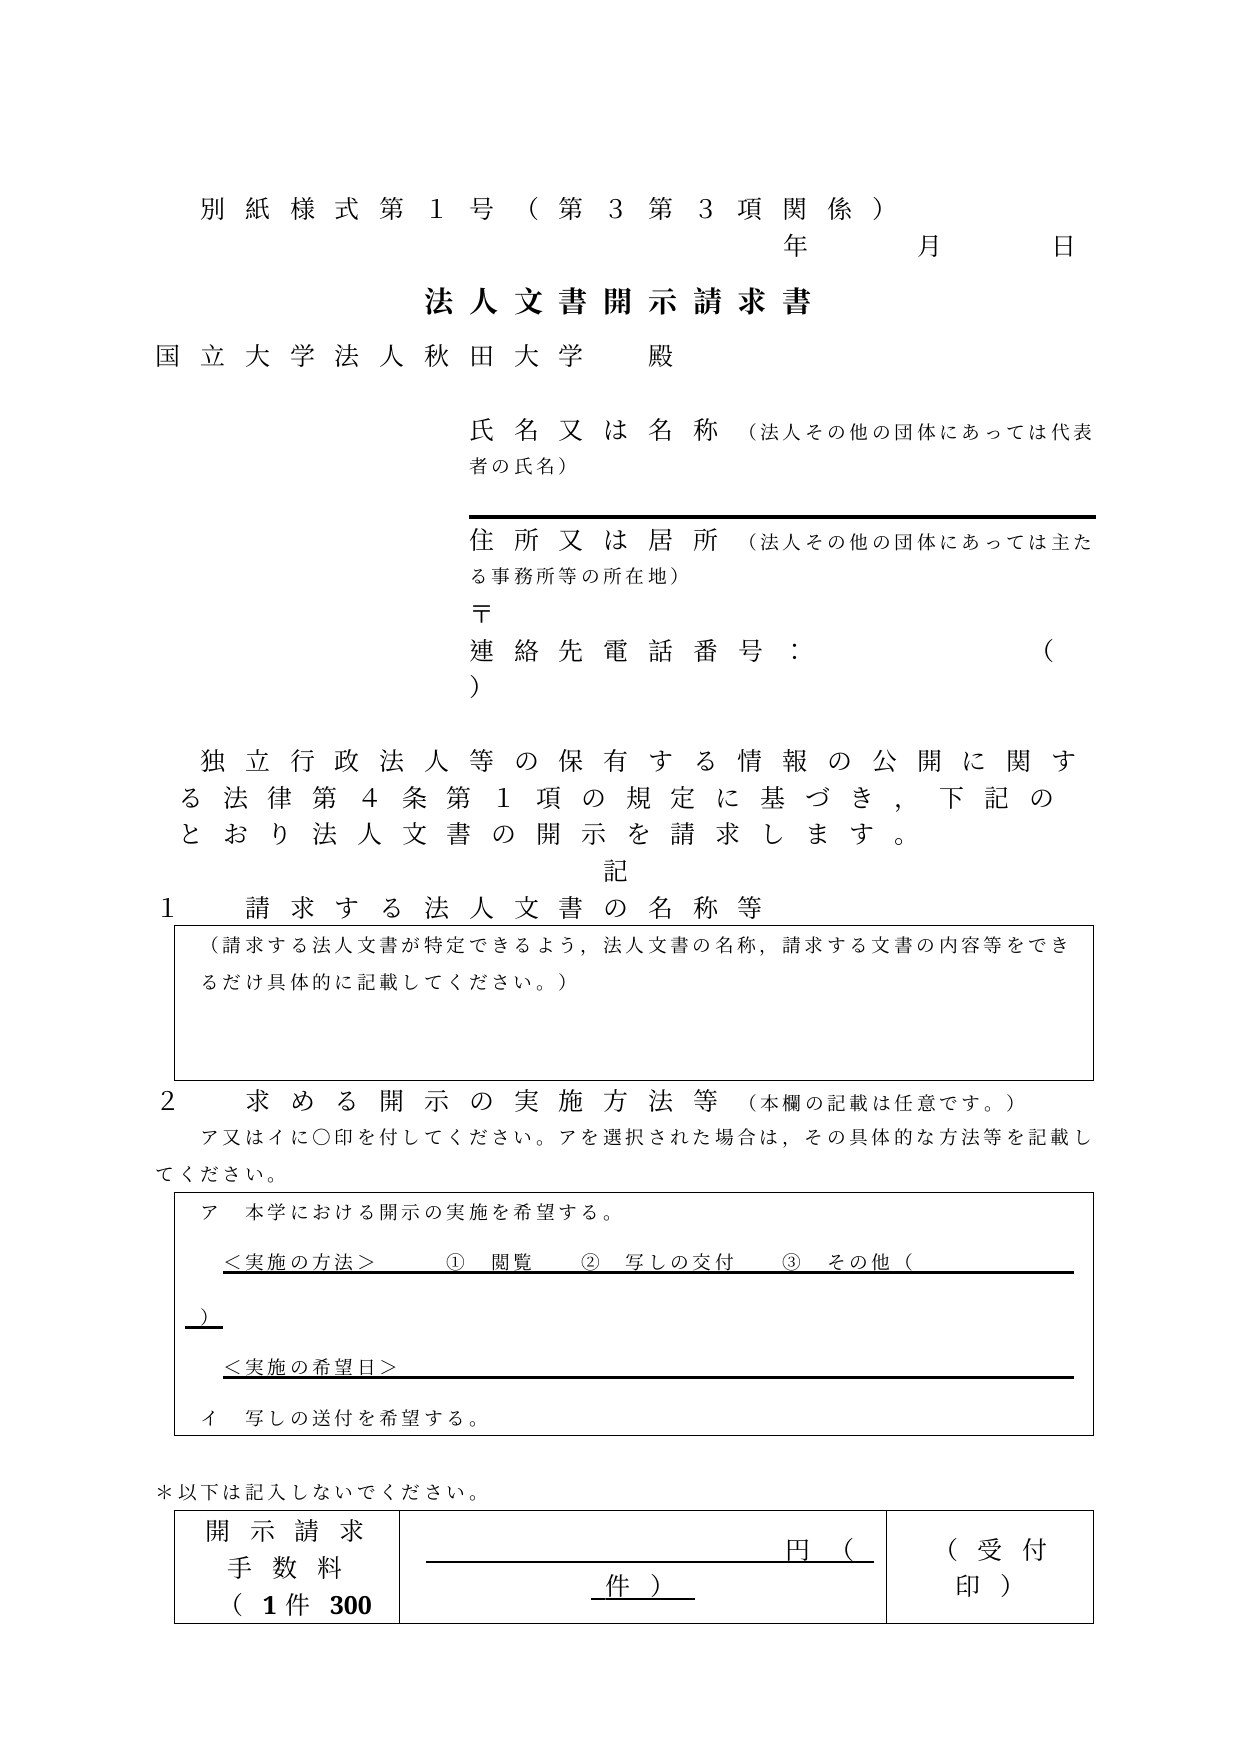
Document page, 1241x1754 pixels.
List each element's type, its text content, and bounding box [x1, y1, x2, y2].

text ２ 求める開示の実施方法等（本欄の記載は任意です。） [156, 1081, 1096, 1118]
text ア又はイに○印を付してください。アを選択された場合は，その具体的な方法等を記載してください。 [156, 1118, 1096, 1192]
table_header （請求する法人文書が特定できるよう，法人文書の名称，請求する文書の内容等をできるだけ具体的に記載してください。） [175, 926, 1093, 1080]
table_header （受付印） [887, 1511, 1093, 1622]
text 記 [156, 851, 1096, 888]
table_header 開示請求手数料 （1 件300 円） [175, 1511, 399, 1622]
text ＊以下は記入しないでください。 [156, 1473, 1096, 1510]
text 別紙様式第１号（第３第３項関係） [156, 189, 1096, 226]
text 連絡先電話番号： （ ） [456, 631, 1096, 704]
table_header ア 本学における開示の実施を希望する。 ＜実施の方法＞ ① 閲覧 ② 写しの交付 ③ その他（ ） ＜実施の希望日＞ イ 写しの送付を希望する。 [175, 1193, 1093, 1435]
text 氏名又は名称（法人その他の団体にあっては代表者の氏名） [456, 410, 1096, 484]
text １ 請求する法人文書の名称等 [156, 888, 1096, 925]
table_header 円（ 件） [400, 1511, 886, 1622]
text 年 月 日 [156, 226, 1096, 263]
text 独立行政法人等の保有する情報の公開に関する法律第４条第１項の規定に基づき，下記のとおり法人文書の開示を請求します。 [175, 741, 1096, 851]
text 〒 [456, 594, 1096, 631]
text 法人文書開示請求書 [156, 263, 1096, 337]
text 国立大学法人秋田大学 殿 [156, 337, 1096, 373]
text 住所又は居所（法人その他の団体にあっては主たる事務所等の所在地） [456, 520, 1096, 594]
